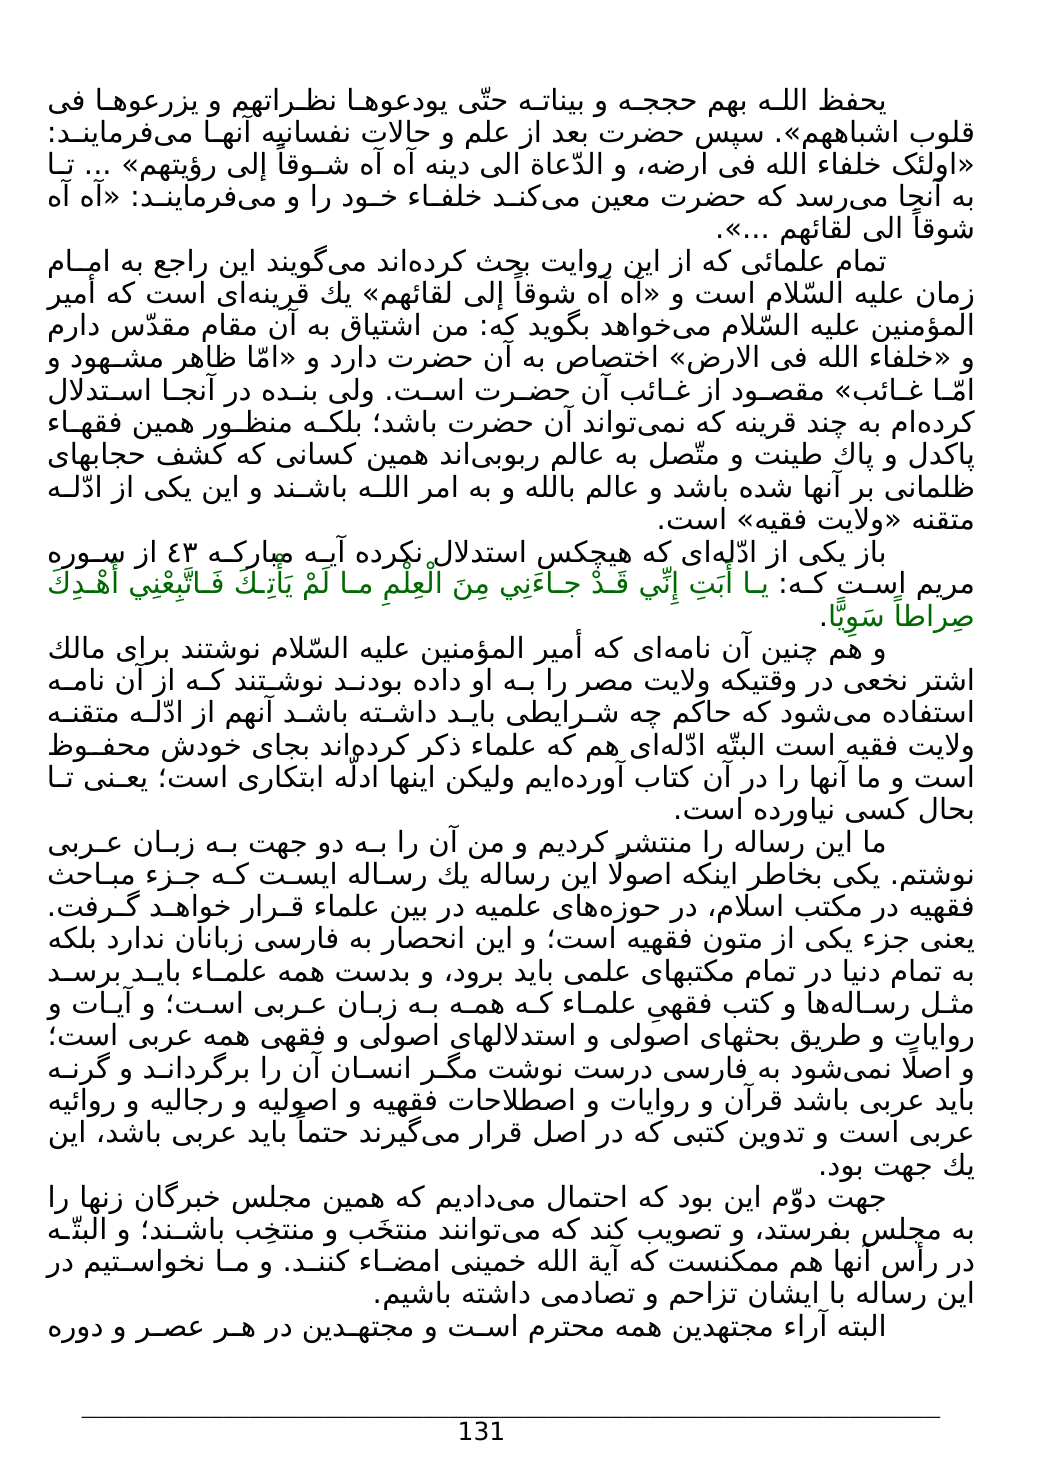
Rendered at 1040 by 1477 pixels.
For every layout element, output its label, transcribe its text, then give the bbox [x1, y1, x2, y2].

text و هم چنین آن نامه‌اى كه أمیر المؤمنین علیه السّلام نوشتند براى مالك اشتر نخعى در وقتیكه ولایت مصر را به او داده بودند نوشتند كه از آن نامه استفاده مى‌شود كه حاكم چه شرایطى باید داشته باشد آنهم از ادّله متقنه ولایت فقیه است البتّه ادّله‌اى هم كه علماء ذكر كرده‌اند بجاى خودش محفوظ است و ما آنها را در آن كتاب آورده‌ایم ولیكن اینها ادلّه ابتكارى است؛ یعنى تا بحال كسى نیاورده است. [47, 633, 975, 827]
text جهت دوّم این بود كه احتمال مى‌دادیم كه همین مجلس خبرگان زنها را به مجلس بفرستد، و تصویب كند كه مى‌توانند منتخَب و منتخِب باشند؛ و البتّه در رأس آنها هم ممكنست كه آیة الله خمینى امضاء كنند. و ما نخواستیم در این رساله با ایشان تزاحم و تصادمى داشته باشیم. [47, 1182, 975, 1311]
text ما این رساله را منتشر كردیم و من آن را به دو جهت به زبان عربى نوشتم. یكى بخاطر اینكه اصولًا این رساله یك رساله ایست كه جزء مباحث فقهیه در مكتب اسلام، در حوزه‌هاى علمیه در بین علماء قرار خواهد گرفت. یعنى جزء یكى از متون فقهیه است؛ و این انحصار به فارسى زبانان ندارد بلكه به تمام دنیا در تمام مكتبهاى علمى باید برود، و بدست همه علماء باید برسد مثل رساله‌ها و كتب فقهىِ علماء كه همه به زبان عربى است؛ و آیات و روایات و طریق بحثهاى اصولى و استدلالهاى اصولى و فقهى همه عربى است؛ و اصلًا نمى‌شود به فارسى درست نوشت مگر انسان آن را برگرداند و گرنه باید عربى باشد قرآن و روایات و اصطلاحات فقهیه و اصولیه و رجالیه و روائیه عربى است و تدوین كتبى كه در اصل قرار مى‌گیرند حتماً باید عربى باشد، این یك جهت بود. [47, 827, 975, 1182]
text یحفظ الله بهم حججه و بیناته حتّى یودعوها نظراتهم و یزرعوها فى قلوب اشباههم‌». سپس حضرت بعد از علم و حالات نفسانیه آنها مى‌فرمایند: «اولئک خلفاء الله فى ارضه، و الدّعاة الى دینه آه آه شوقاً إلى رؤیتهم‌» ... تا به آنجا مى‌رسد كه حضرت معین مى‌كند خلفاء خود را و مى‌فرمایند: «آه آه شوقاً الى لقائهم ...». [47, 84, 975, 246]
text باز یكى از ادّله‌اى كه هیچكس استدلال نكرده آیه مباركه ٤٣ از سوره مریم است كه: يا أَبَتِ إِنِّي قَدْ جاءَنِي مِنَ الْعِلْمِ ما لَمْ يَأْتِكَ فَاتَّبِعْنِي أَهْدِكَ صِراطاً سَوِيًّا. [47, 536, 975, 633]
text تمام علمائى كه از این روایت بحث كرده‌اند مى‌گویند این راجع به امام زمان علیه السّلام است و «آه آه شوقاً إلى لقائهم» یك قرینه‌اى است كه أمیر المؤمنین علیه السّلام مى‌خواهد بگوید كه: من اشتیاق به آن مقام مقدّس دارم و «خلفاء الله فى الارض‌» اختصاص به آن حضرت دارد و «امّا ظاهر مشهود و امّا غائب» مقصود از غائب آن حضرت است. ولى بنده در آنجا استدلال كرده‌ام به چند قرینه كه نمى‌تواند آن حضرت باشد؛ بلكه منظور همین فقهاء پاكدل و پاك طینت و متّصل به عالم ربوبى‌اند همین كسانى كه كشف حجابهاى ظلمانى بر آنها شده باشد و عالم بالله و به امر الله باشند و این یكى از ادّله متقنه «ولایت فقیه» است. [47, 246, 975, 536]
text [47, 1311, 975, 1343]
